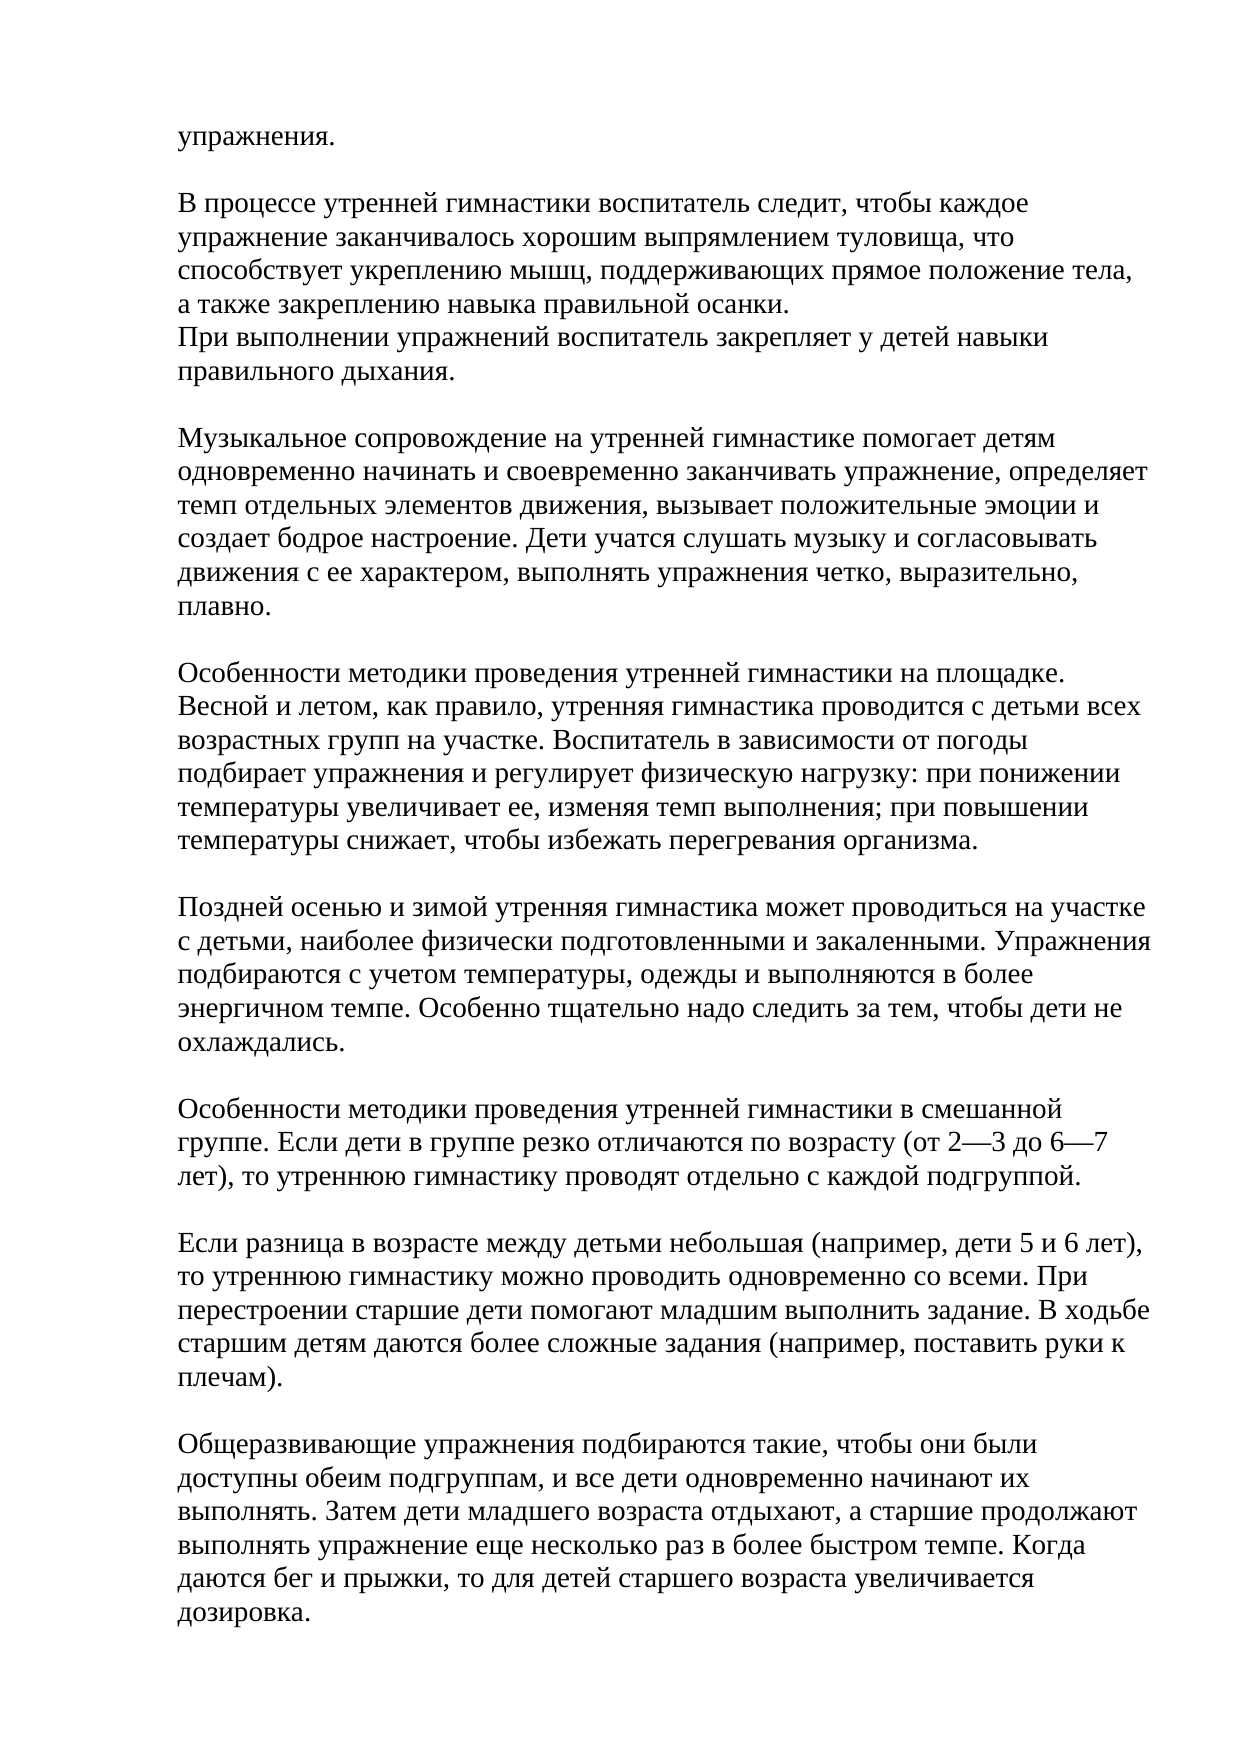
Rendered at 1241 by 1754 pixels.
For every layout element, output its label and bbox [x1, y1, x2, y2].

text [177, 118, 1152, 1627]
